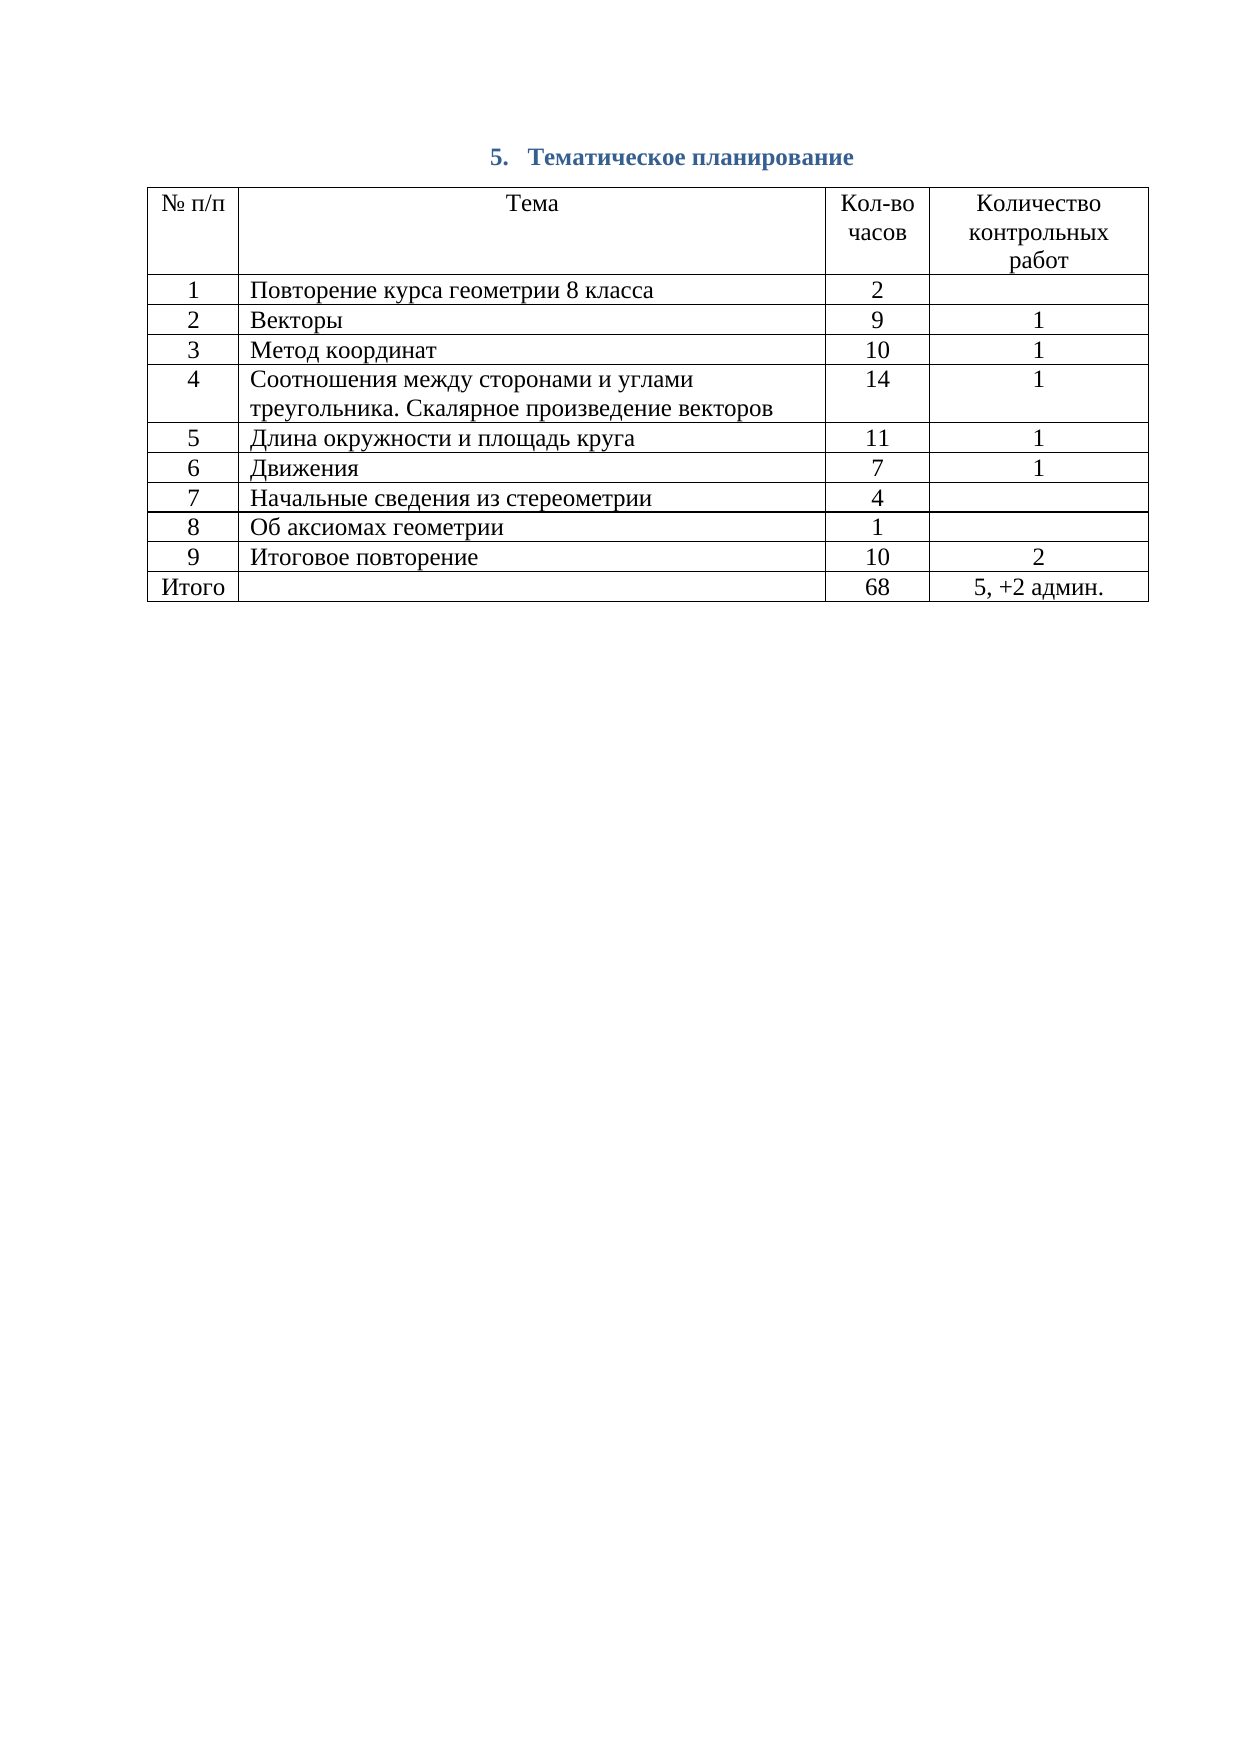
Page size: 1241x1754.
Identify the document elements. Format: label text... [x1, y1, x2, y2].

table_cell [930, 513, 940, 541]
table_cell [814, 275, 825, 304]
table_header Кол-во часов [826, 188, 929, 274]
table_cell [1137, 483, 1148, 511]
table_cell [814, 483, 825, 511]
table_header Тема [239, 188, 825, 274]
table_cell [814, 572, 825, 601]
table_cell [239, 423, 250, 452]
table_cell 14 [826, 365, 929, 422]
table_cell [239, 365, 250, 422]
table_cell [239, 572, 250, 601]
table_cell 4 [148, 365, 238, 422]
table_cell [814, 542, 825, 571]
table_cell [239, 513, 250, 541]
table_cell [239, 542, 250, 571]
table_cell 1 [930, 365, 1148, 422]
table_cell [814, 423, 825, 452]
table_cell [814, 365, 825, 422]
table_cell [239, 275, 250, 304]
list Тематическое планирование [192, 142, 1152, 171]
table_cell [1137, 513, 1148, 541]
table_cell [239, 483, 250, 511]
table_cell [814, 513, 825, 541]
table_cell [1137, 275, 1148, 304]
table_cell [930, 483, 940, 511]
table_cell [930, 275, 940, 304]
table_header № п/п [148, 188, 238, 274]
